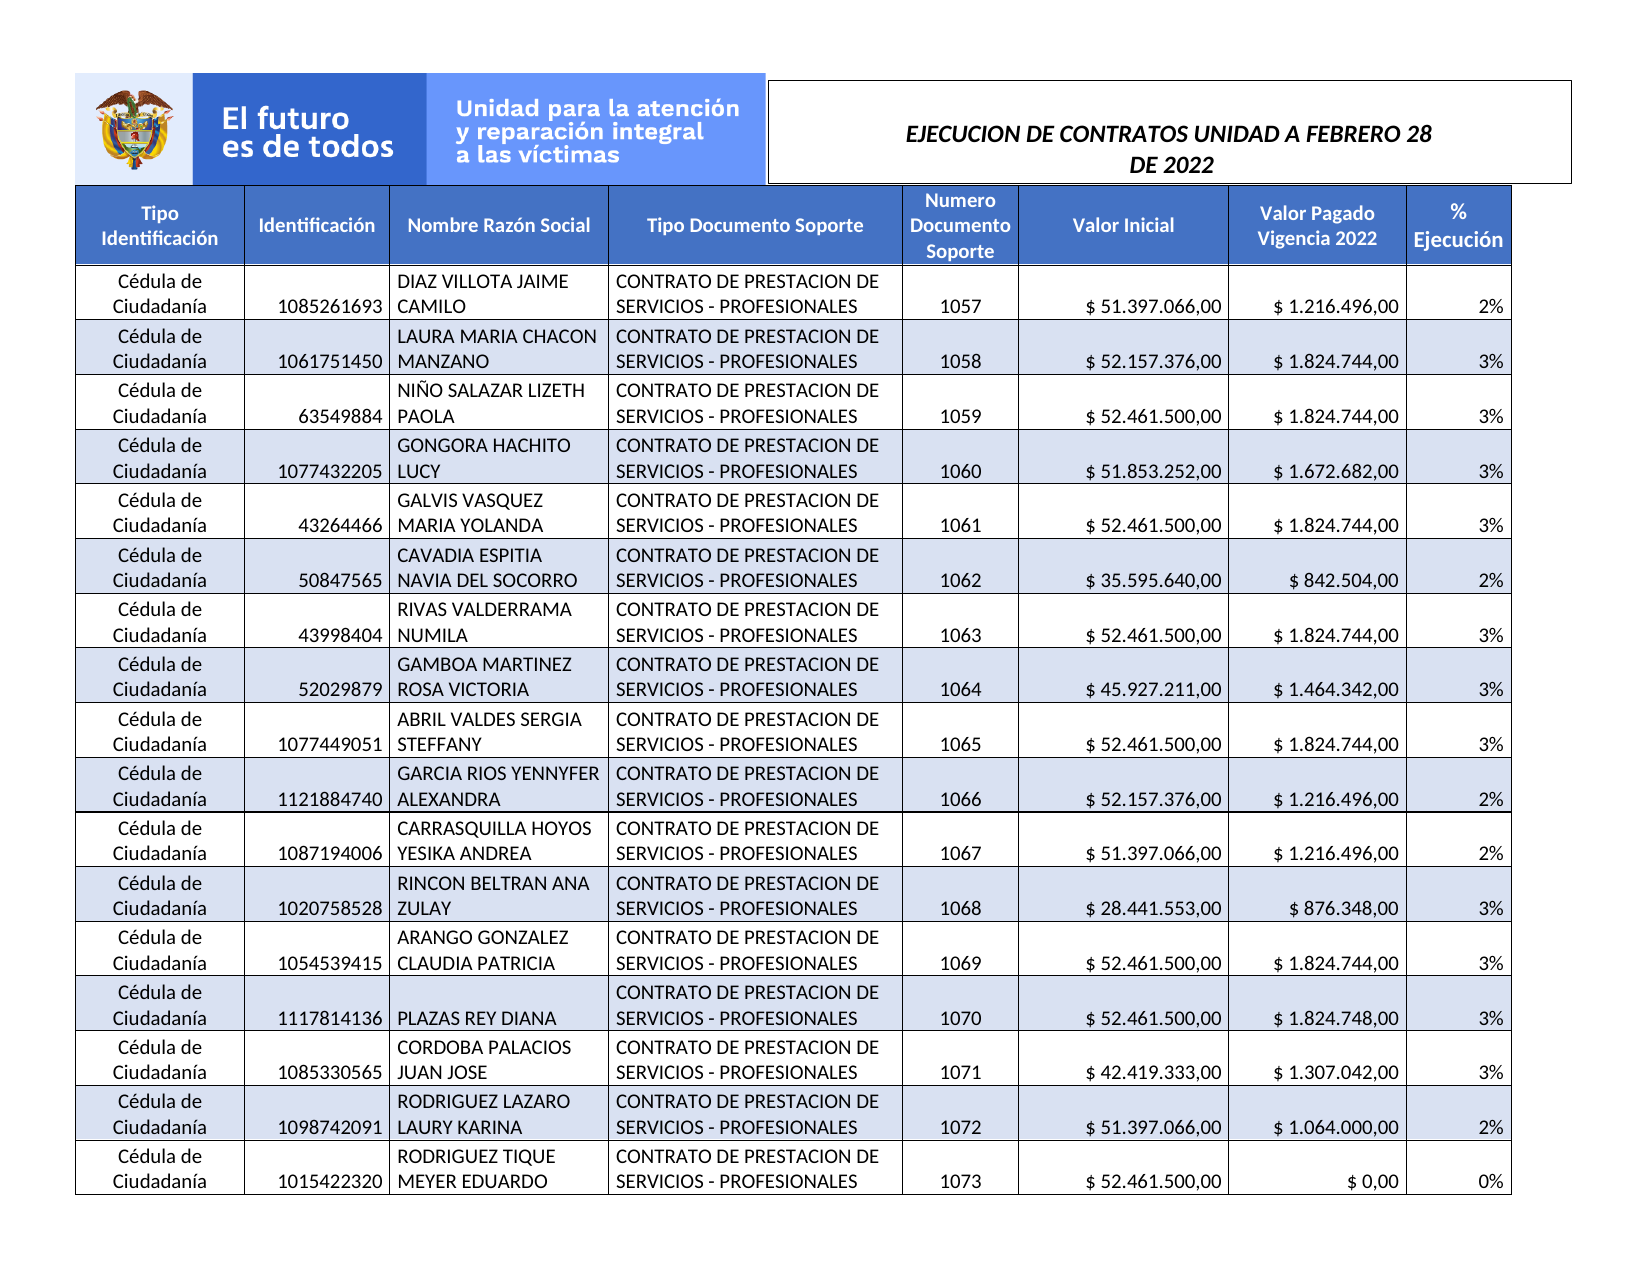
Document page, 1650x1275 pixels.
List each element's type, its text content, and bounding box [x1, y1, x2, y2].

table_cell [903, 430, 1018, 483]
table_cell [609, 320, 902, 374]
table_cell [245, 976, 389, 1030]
table_header Tipo Identificación [76, 186, 244, 264]
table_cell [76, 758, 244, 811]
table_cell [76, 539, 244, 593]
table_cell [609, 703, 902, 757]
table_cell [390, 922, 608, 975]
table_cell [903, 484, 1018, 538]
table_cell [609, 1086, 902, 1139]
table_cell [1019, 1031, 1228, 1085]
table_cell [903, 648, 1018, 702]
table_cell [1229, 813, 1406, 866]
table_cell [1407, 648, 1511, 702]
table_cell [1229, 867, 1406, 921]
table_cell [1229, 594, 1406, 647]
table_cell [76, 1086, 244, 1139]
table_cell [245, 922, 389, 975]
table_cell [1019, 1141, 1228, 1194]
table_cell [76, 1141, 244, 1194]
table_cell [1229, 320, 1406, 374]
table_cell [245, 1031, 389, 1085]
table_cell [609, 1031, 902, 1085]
table_header Numero Documento Soporte [903, 186, 1018, 264]
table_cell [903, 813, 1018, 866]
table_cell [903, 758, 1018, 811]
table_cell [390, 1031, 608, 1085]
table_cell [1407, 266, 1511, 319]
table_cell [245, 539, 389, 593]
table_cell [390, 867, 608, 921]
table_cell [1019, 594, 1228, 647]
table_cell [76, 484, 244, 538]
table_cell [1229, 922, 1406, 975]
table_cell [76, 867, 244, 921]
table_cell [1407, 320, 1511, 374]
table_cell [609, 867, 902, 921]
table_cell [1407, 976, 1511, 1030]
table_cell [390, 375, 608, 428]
table_header Nombre Razón Social [390, 186, 608, 264]
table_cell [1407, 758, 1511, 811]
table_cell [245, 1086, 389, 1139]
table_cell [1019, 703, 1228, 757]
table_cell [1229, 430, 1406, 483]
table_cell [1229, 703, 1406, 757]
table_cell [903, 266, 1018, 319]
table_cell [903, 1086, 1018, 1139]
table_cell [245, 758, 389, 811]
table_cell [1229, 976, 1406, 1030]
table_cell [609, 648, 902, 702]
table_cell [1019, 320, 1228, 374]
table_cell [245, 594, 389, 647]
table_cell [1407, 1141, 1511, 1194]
table_header % Ejecución [1407, 186, 1511, 264]
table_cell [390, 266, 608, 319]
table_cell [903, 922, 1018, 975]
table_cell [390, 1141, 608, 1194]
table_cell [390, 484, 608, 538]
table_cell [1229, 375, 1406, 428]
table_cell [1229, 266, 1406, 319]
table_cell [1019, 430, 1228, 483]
table_header Identificación [245, 186, 389, 264]
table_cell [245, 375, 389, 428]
picture [75, 73, 766, 185]
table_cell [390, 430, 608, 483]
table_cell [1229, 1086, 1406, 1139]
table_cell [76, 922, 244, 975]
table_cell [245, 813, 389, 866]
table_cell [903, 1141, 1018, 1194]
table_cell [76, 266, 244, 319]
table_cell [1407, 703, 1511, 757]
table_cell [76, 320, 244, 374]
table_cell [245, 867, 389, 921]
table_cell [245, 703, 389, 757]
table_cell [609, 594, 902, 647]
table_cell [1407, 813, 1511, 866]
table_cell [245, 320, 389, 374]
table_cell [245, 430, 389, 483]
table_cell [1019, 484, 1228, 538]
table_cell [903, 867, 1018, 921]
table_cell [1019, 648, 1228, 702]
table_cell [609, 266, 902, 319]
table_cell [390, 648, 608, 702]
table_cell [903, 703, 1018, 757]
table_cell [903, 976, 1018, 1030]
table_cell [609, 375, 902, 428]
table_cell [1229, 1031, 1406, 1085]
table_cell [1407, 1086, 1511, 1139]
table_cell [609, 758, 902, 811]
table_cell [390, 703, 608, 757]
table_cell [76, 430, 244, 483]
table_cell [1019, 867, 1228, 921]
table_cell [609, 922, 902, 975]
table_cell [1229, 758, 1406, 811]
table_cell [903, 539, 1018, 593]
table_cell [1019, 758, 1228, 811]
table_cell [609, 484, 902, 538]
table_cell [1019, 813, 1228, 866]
table_header Valor Pagado Vigencia 2022 [1229, 186, 1406, 264]
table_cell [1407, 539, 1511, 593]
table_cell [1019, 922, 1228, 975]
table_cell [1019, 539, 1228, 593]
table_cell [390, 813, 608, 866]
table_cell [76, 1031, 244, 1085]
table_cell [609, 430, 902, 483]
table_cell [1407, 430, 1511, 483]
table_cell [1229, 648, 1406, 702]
table_header Valor Inicial [1019, 186, 1228, 264]
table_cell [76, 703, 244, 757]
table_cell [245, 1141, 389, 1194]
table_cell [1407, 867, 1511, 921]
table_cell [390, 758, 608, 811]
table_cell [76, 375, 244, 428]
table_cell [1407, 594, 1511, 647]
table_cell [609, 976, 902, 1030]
table_header Tipo Documento Soporte [609, 186, 902, 264]
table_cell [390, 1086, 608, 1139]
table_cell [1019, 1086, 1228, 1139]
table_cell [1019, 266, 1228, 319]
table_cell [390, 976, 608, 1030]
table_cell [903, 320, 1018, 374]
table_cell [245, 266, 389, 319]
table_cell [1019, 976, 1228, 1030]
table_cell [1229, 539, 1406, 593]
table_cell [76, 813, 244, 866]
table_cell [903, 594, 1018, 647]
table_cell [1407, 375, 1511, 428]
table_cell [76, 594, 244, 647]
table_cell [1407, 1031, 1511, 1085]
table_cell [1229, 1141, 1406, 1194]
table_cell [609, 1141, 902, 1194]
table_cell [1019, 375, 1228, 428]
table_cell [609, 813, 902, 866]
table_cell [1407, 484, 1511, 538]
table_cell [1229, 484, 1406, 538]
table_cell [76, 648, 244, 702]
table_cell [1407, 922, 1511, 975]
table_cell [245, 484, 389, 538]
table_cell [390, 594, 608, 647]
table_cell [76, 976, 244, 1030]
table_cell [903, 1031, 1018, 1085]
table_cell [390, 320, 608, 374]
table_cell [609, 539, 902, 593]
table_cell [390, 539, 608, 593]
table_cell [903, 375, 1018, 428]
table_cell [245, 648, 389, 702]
